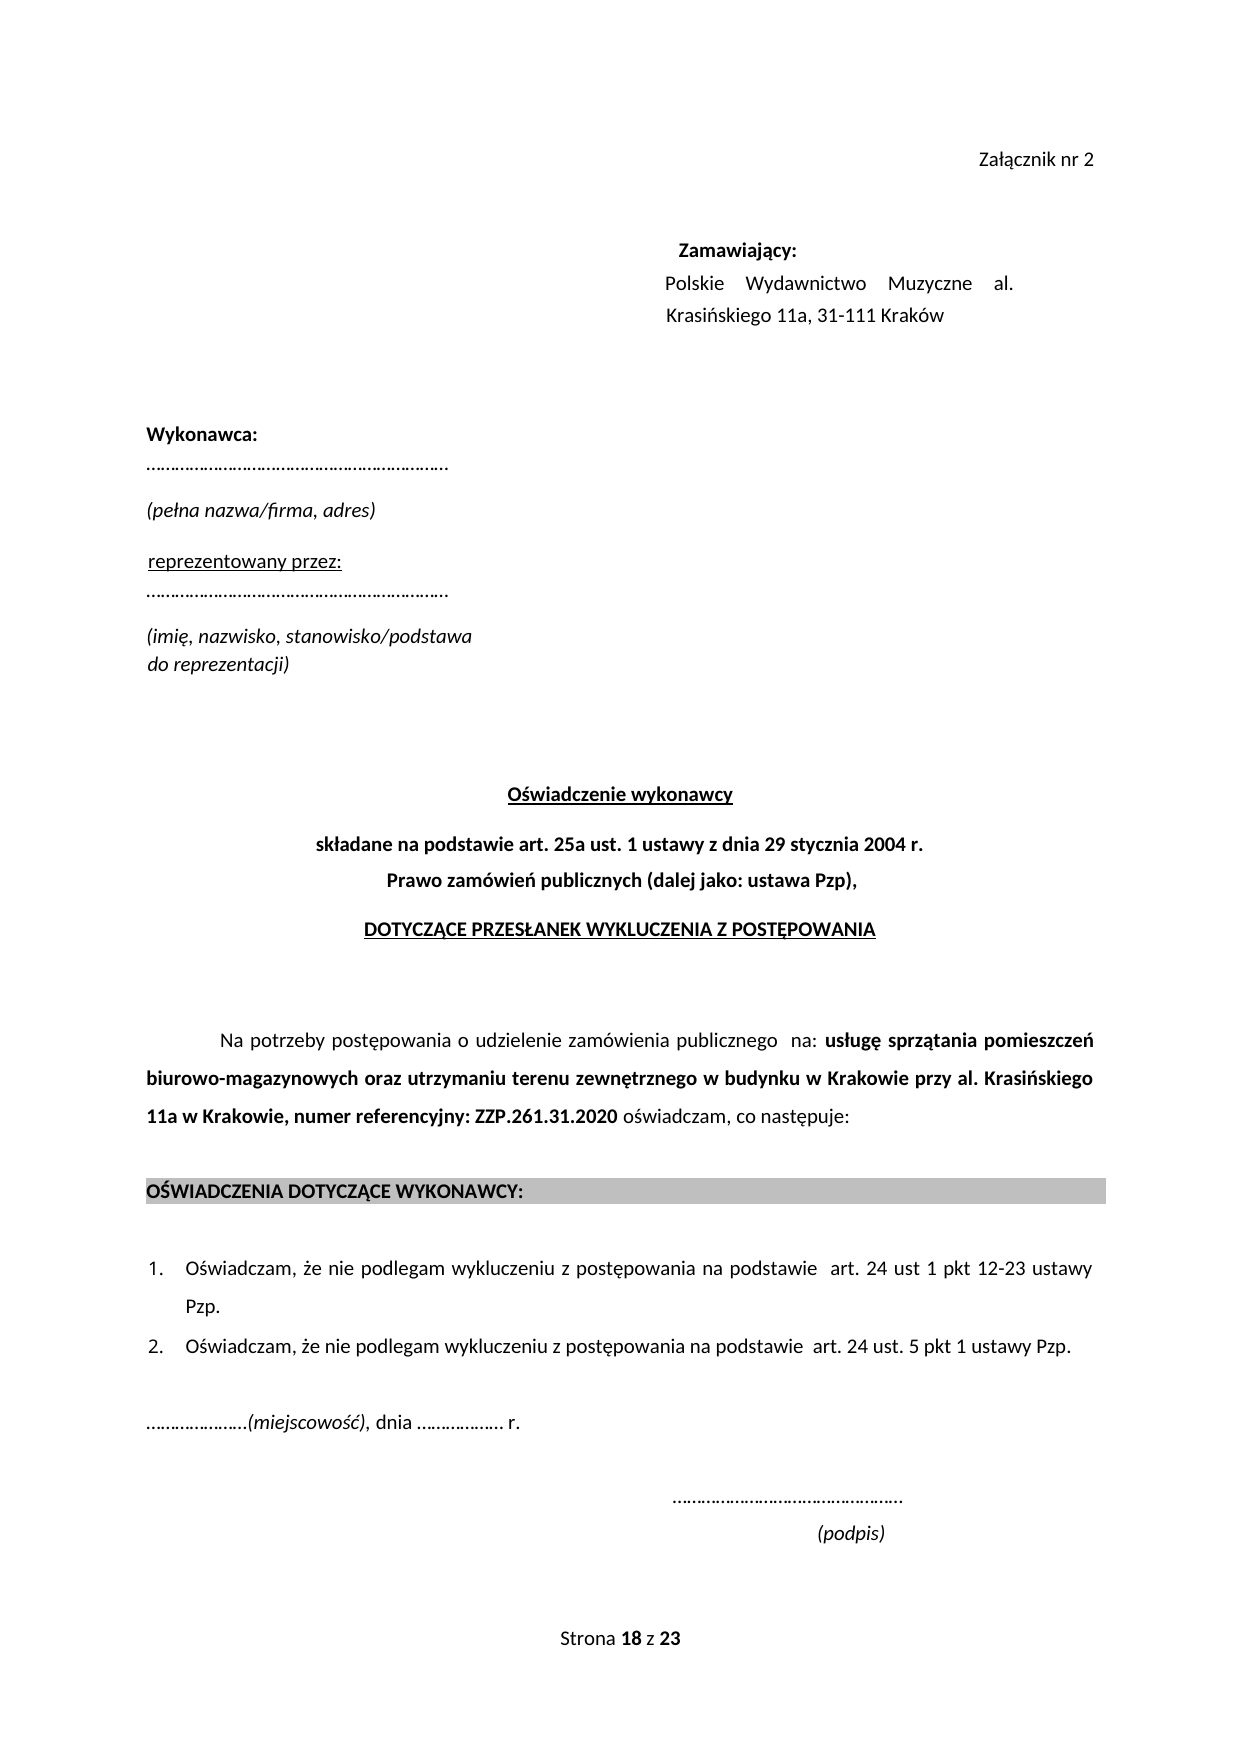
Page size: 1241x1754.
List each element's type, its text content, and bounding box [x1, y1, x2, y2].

text ………………………………………… [146, 1483, 1106, 1509]
subtitle DOTYCZĄCE PRZESŁANEK WYKLUCZENIA Z POSTĘPOWANIA [148, 916, 1092, 942]
text Wykonawca: [146, 422, 1106, 447]
text ……………………………………………………… [146, 451, 1094, 476]
text składane na podstawie art. 25a ust. 1 ustawy z dnia 29 stycznia 2004 r. [157, 831, 1082, 856]
list Oświadczam, że nie podlegam wykluczeniu z postępowania na podstawie art. 24 ust 1 pkt 12-23 ustawy Pzp. [148, 1255, 1094, 1318]
text Załącznik nr 2 [148, 147, 1094, 172]
text Na potrzeby postępowania o udzielenie zamówienia publicznego na: usługę sprzątania pomieszczeń biurowo-magazynowych oraz utrzymaniu terenu zewnętrznego w budynku w Krakowie przy al. Krasińskiego 11a w Krakowie, numer referencyjny: ZZP.261.31.2020 oświadczam, co następuje: [146, 1027, 1094, 1129]
text OŚWIADCZENIA DOTYCZĄCE WYKONAWCY: [146, 1178, 1106, 1204]
text Zamawiający: [370, 237, 1106, 262]
subtitle Oświadczenie wykonawcy [148, 782, 1092, 807]
text (podpis) [596, 1521, 1106, 1546]
text Prawo zamówień publicznych (dalej jako: ustawa Pzp), [157, 868, 1082, 893]
text (pełna nazwa/firma, adres) [146, 497, 497, 522]
text …………………(miejscowość), dnia ……………… r. [146, 1409, 1094, 1434]
text Polskie Wydawnictwo Muzyczne al. Krasińskiego 11a, 31-111 Kraków [665, 270, 1014, 328]
text ……………………………………………………… [146, 577, 1094, 602]
text (imię, nazwisko, stanowisko/podstawa do reprezentacji) [146, 623, 497, 677]
text reprezentowany przez: [148, 548, 1106, 574]
list Oświadczam, że nie podlegam wykluczeniu z postępowania na podstawie art. 24 ust. 5 pkt 1 ustawy Pzp. [148, 1334, 1094, 1359]
